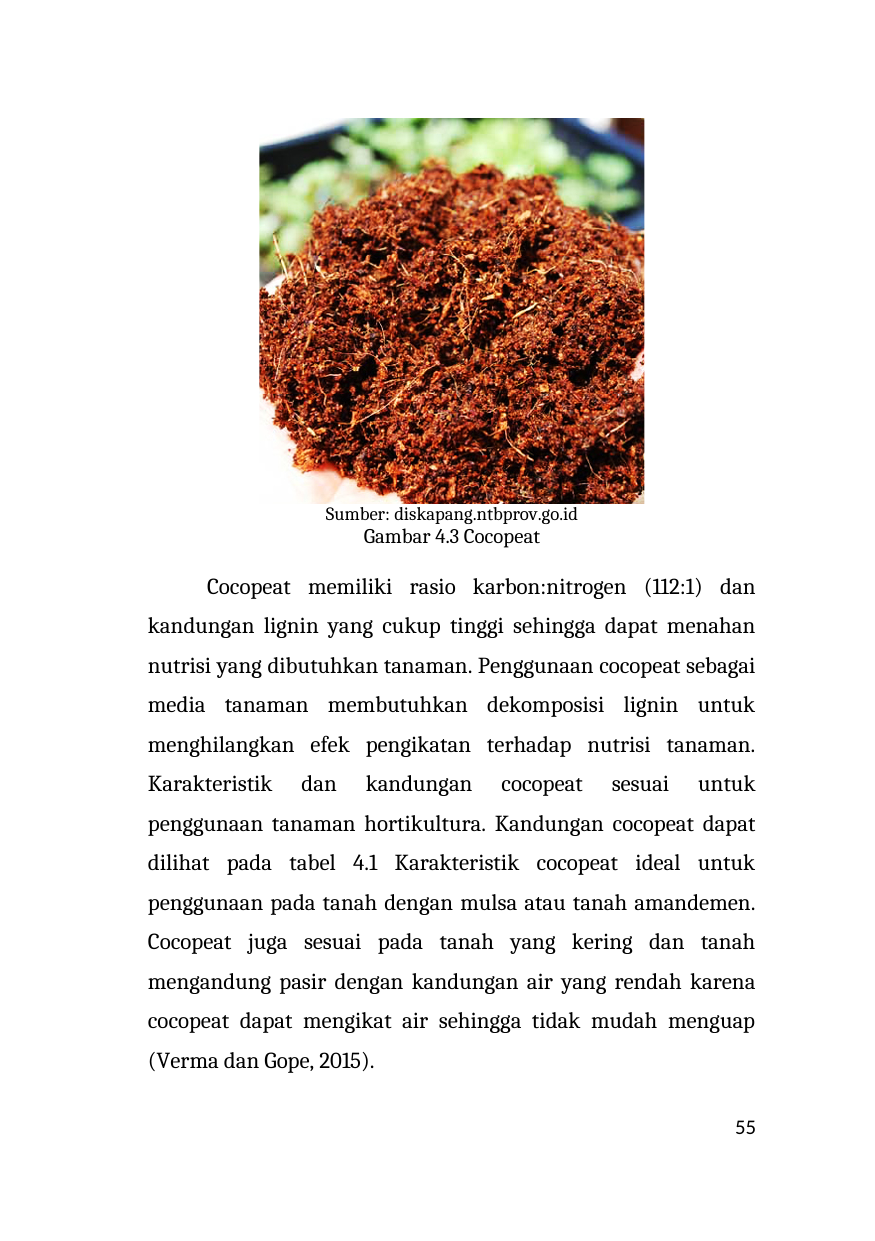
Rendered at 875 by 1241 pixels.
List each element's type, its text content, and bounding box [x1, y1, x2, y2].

text Gambar 4.3 Cocopeat [148, 525, 756, 549]
picture [259, 118, 645, 504]
text Sumber: diskapang.ntbprov.go.id [148, 503, 756, 525]
text Cocopeat memiliki rasio karbon:nitrogen (112:1) dan kandungan lignin yang cukup tinggi sehingga dapat menahan nutrisi yang dibutuhkan tanaman. Penggunaan cocopeat sebagai media tanaman membutuhkan dekomposisi lignin untuk menghilangkan efek pengikatan terhadap nutrisi tanaman. Karakteristik dan kandungan cocopeat sesuai untuk penggunaan tanaman hortikultura. Kandungan cocopeat dapat dilihat pada tabel 4.1 Karakteristik cocopeat ideal untuk penggunaan pada tanah dengan mulsa atau tanah amandemen. Cocopeat juga sesuai pada tanah yang kering dan tanah mengandung pasir dengan kandungan air yang rendah karena cocopeat dapat mengikat air sehingga tidak mudah menguap (Verma dan Gope, 2015). [148, 574, 756, 1074]
